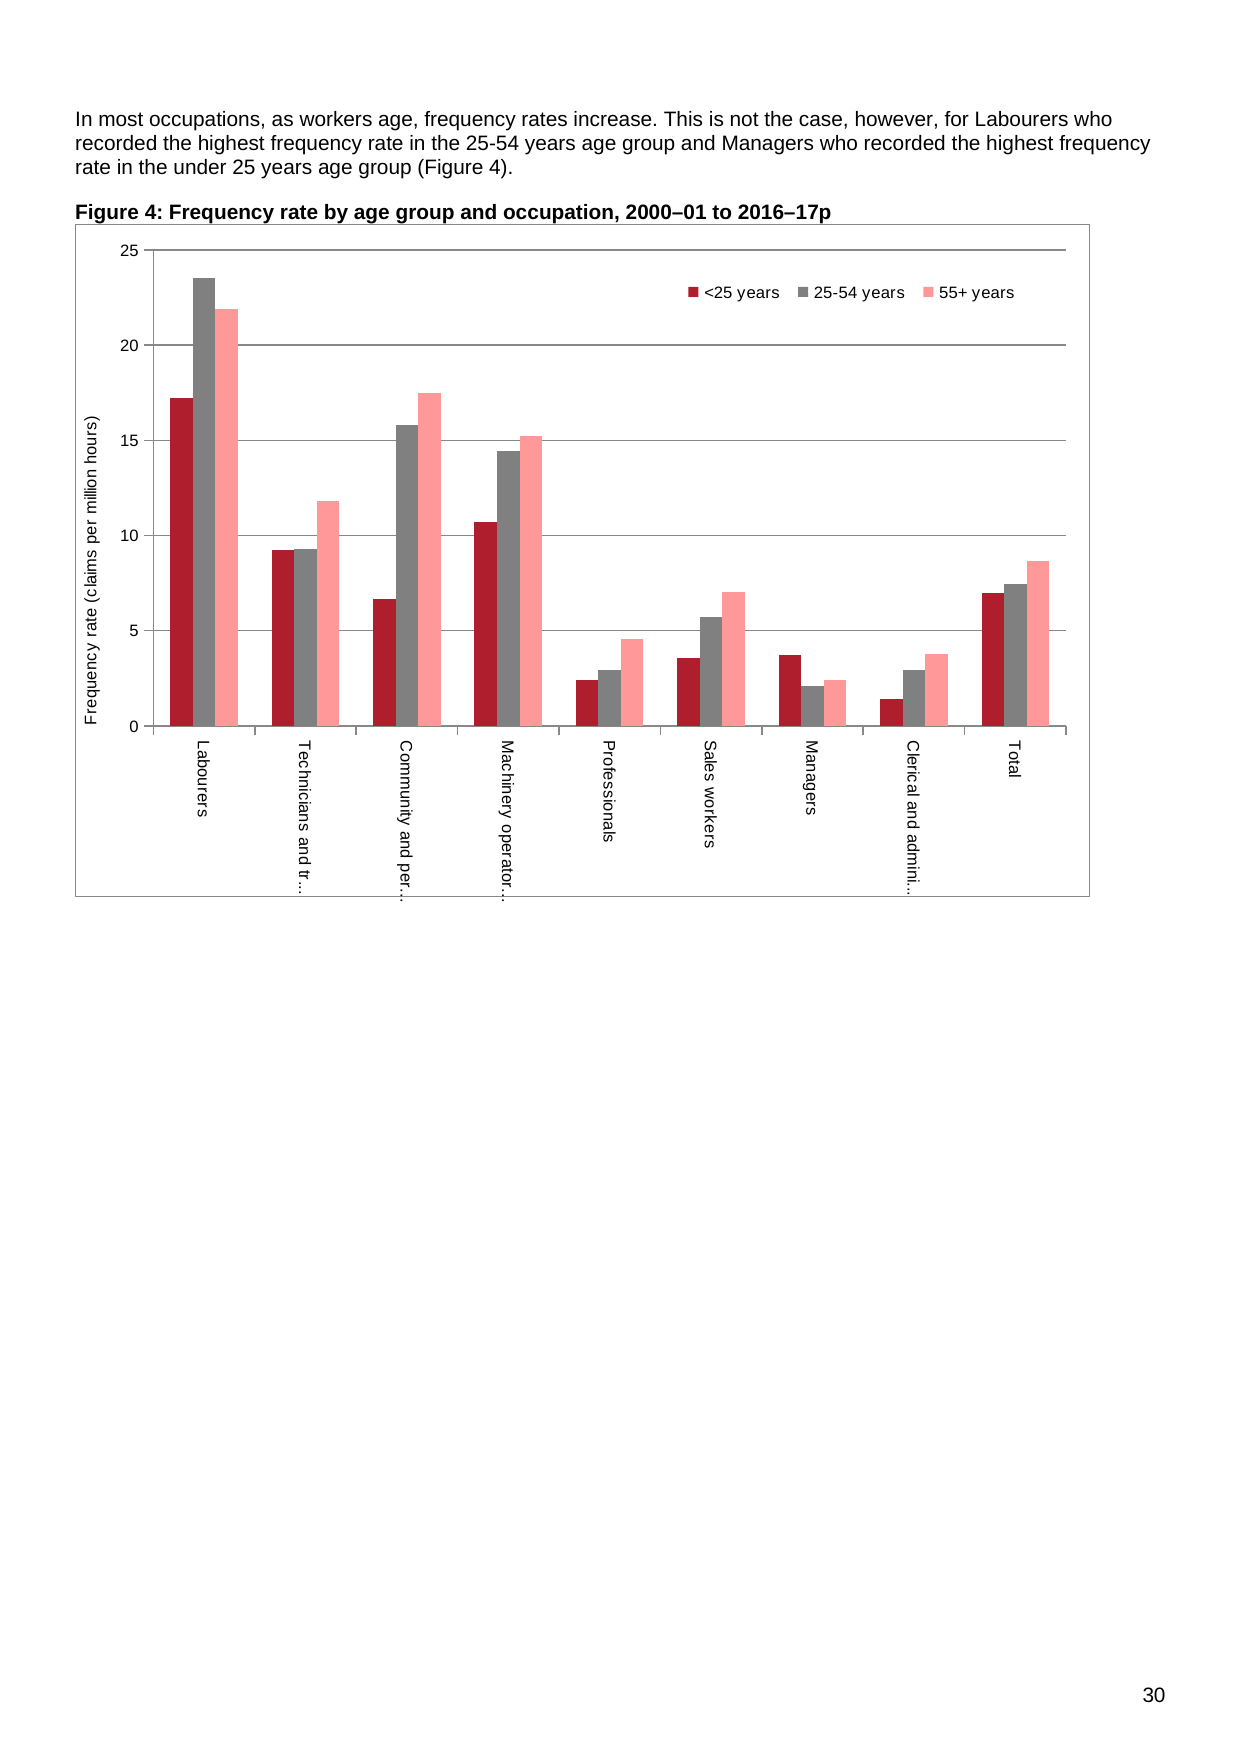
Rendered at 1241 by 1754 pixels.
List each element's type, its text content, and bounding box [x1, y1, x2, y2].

text In most occupations, as workers age, frequency rates increase. This is not the case, however, for Labourers who recorded the highest frequency rate in the 25-54 years age group and Managers who recorded the highest frequency rate in the under 25 years age group (Figure 4). [75, 107, 1165, 179]
text Figure 4: Frequency rate by age group and occupation, 2000–01 to 2016–17p [75, 200, 1165, 224]
